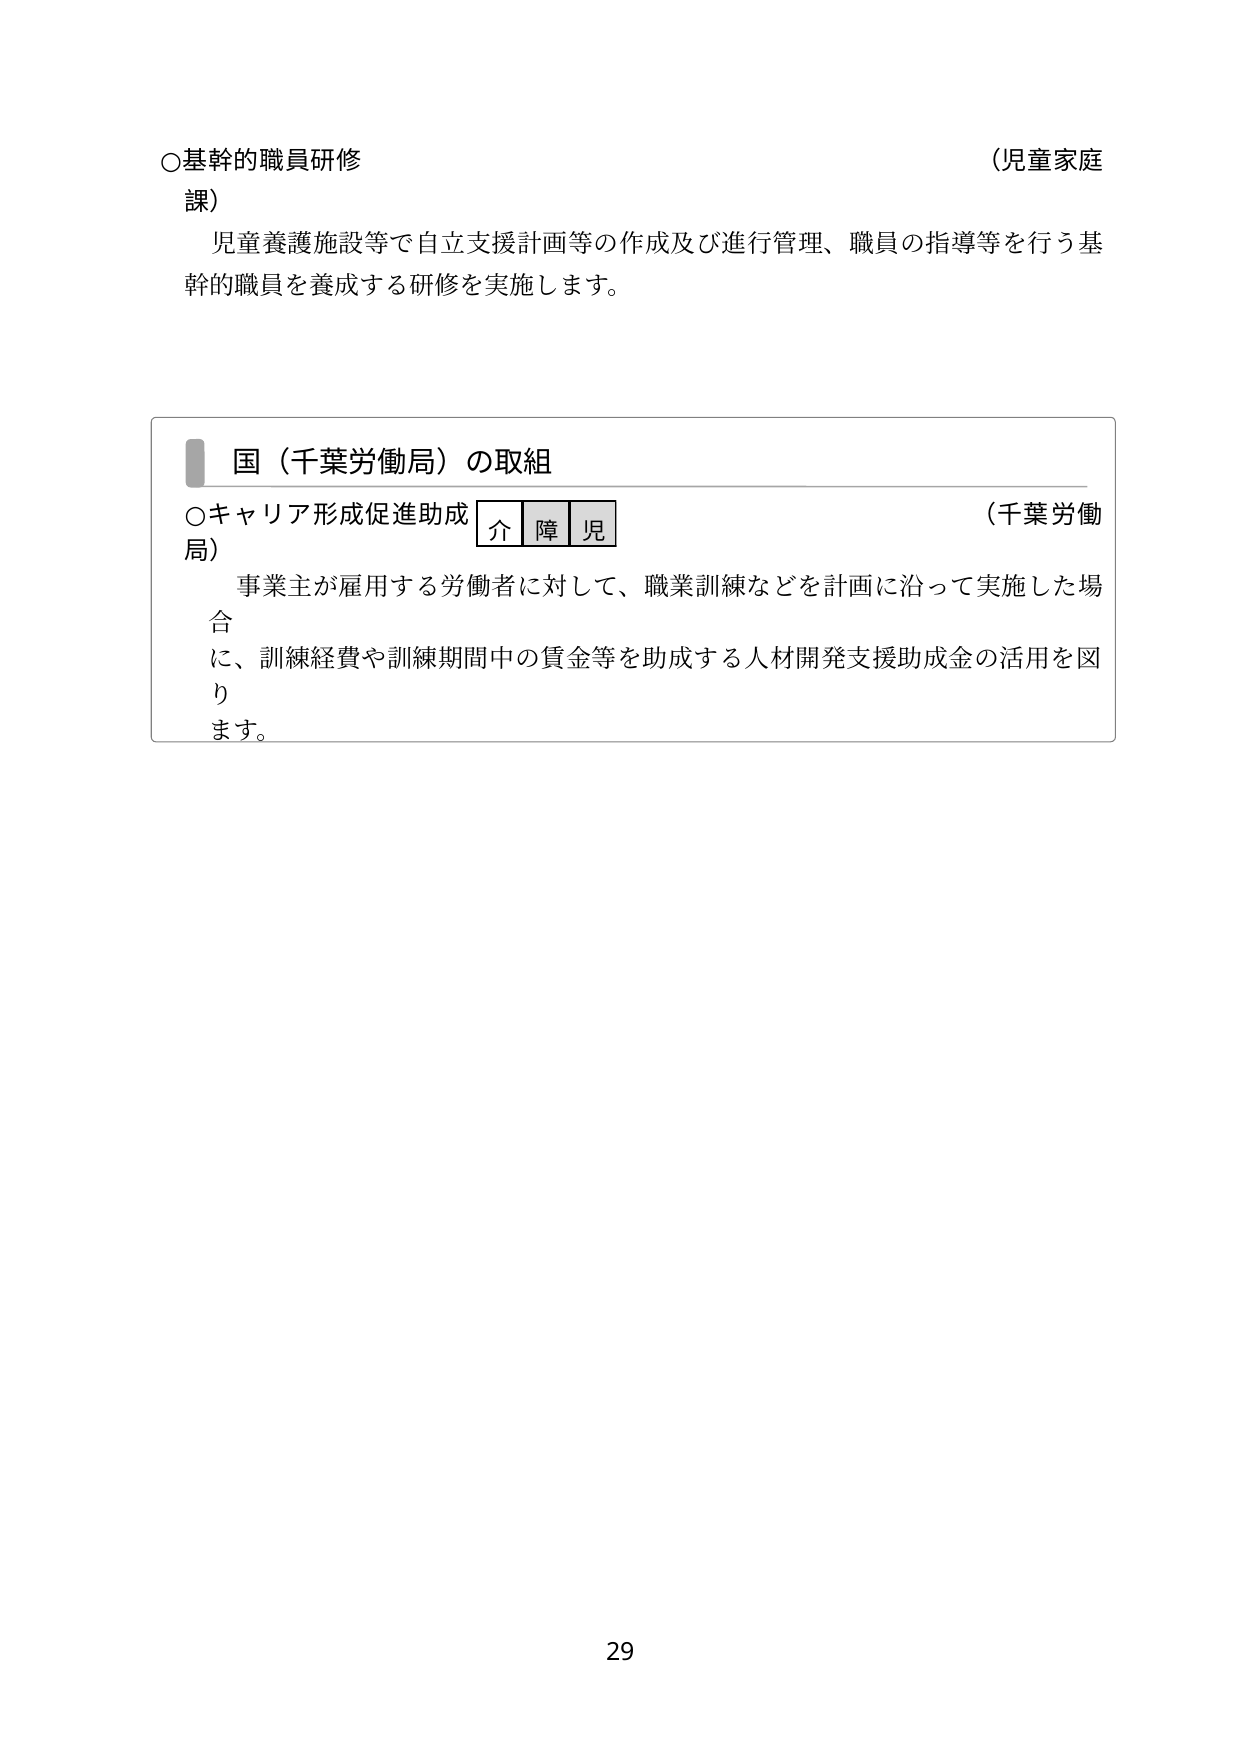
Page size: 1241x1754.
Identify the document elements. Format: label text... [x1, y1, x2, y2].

text 児童養護施設等で自立支援計画等の作成及び進行管理、職員の指導等を行う基幹的職員を養成する研修を実施します。 [160, 219, 1104, 302]
text 事業主が雇用する労働者に対して、職業訓練などを計画に沿って実施した場合 [160, 567, 1104, 639]
text ます。 [208, 711, 1104, 741]
text ○キャリア形成促進助成 （千葉労働局） [184, 494, 1104, 567]
text ○基幹的職員研修 （児童家庭課） [160, 136, 1104, 219]
text に、訓練経費や訓練期間中の賃金等を助成する人材開発支援助成金の活用を図り [208, 639, 1104, 711]
